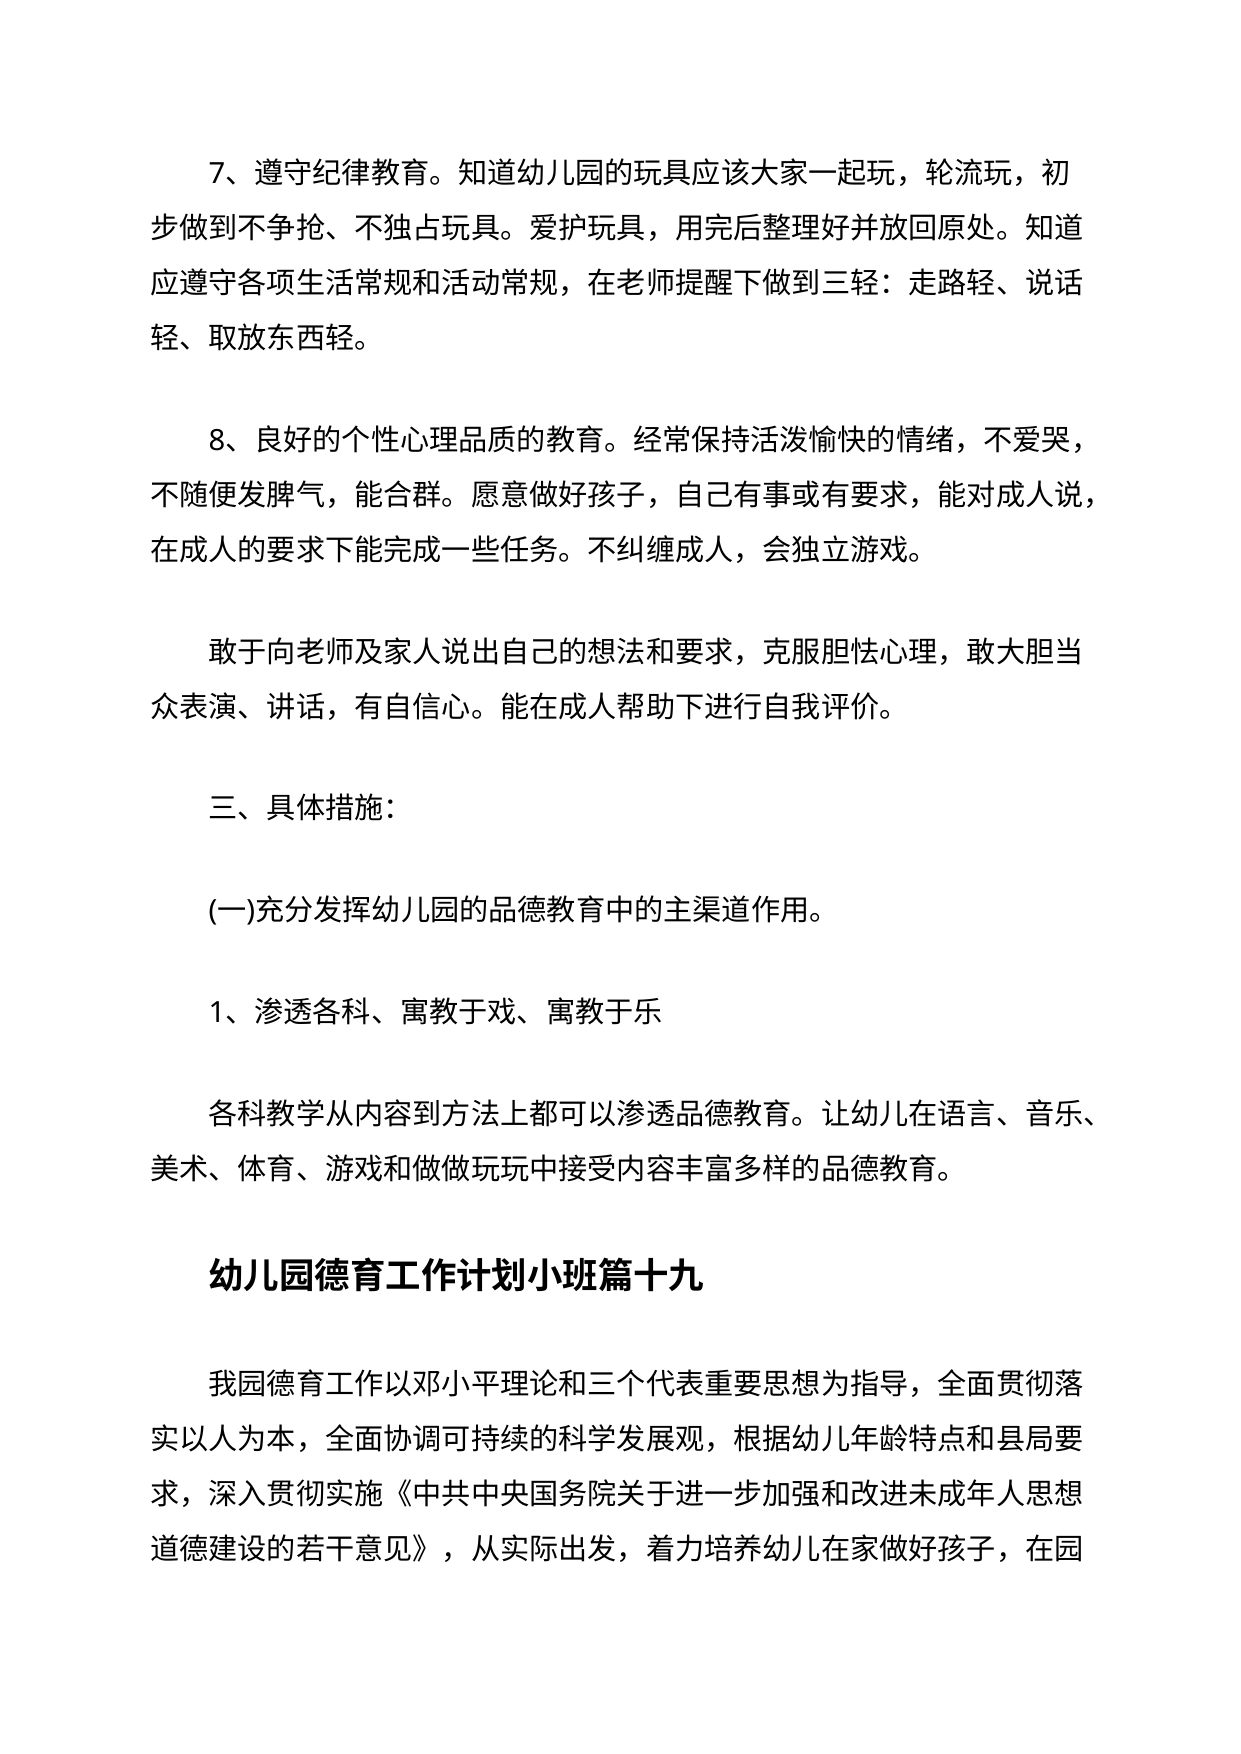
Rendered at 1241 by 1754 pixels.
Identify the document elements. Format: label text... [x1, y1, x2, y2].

text 敢于向老师及家人说出自己的想法和要求，克服胆怯心理，敢大胆当众表演、讲话，有自信心。能在成人帮助下进行自我评价。 [150, 628, 1090, 725]
text (一)充分发挥幼儿园的品德教育中的主渠道作用。 [150, 887, 1090, 929]
text 幼儿园德育工作计划小班篇十九 [150, 1247, 1090, 1298]
text 7、遵守纪律教育。知道幼儿园的玩具应该大家一起玩，轮流玩，初步做到不争抢、不独占玩具。爱护玩具，用完后整理好并放回原处。知道应遵守各项生活常规和活动常规，在老师提醒下做到三轻：走路轻、说话轻、取放东西轻。 [150, 150, 1090, 357]
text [150, 1361, 1090, 1568]
text 8、良好的个性心理品质的教育。经常保持活泼愉快的情绪，不爱哭，不随便发脾气，能合群。愿意做好孩子，自己有事或有要求，能对成人说，在成人的要求下能完成一些任务。不纠缠成人，会独立游戏。 [150, 417, 1090, 569]
text 1、渗透各科、寓教于戏、寓教于乐 [150, 989, 1090, 1031]
text 各科教学从内容到方法上都可以渗透品德教育。让幼儿在语言、音乐、美术、体育、游戏和做做玩玩中接受内容丰富多样的品德教育。 [150, 1091, 1090, 1188]
text 三、具体措施： [150, 785, 1090, 827]
